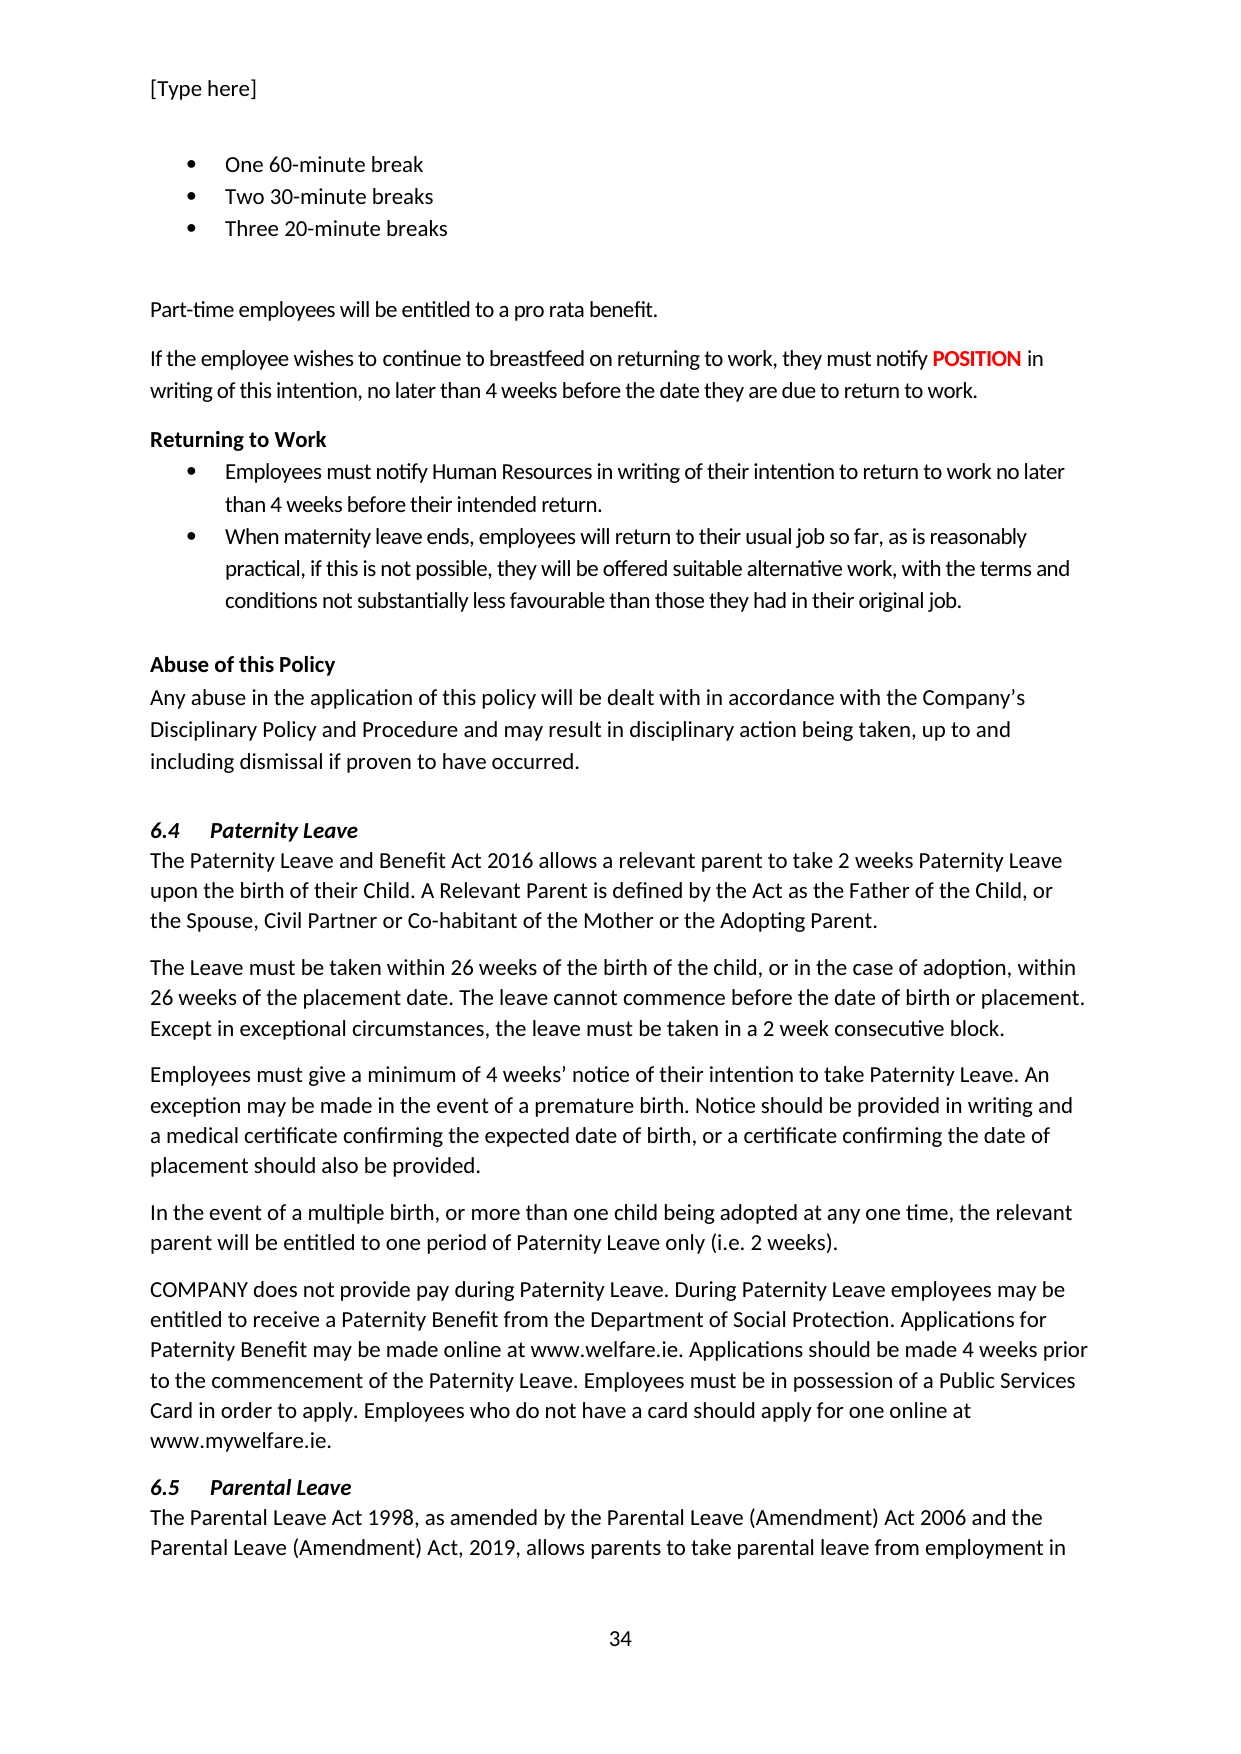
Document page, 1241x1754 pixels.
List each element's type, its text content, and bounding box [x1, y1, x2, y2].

text The Leave must be taken within 26 weeks of the birth of the child, or in the case of adoption, within 26 weeks of the placement date. The leave cannot commence before the date of birth or placement. Except in exceptional circumstances, the leave must be taken in a 2 week consecutive block. [150, 953, 1090, 1042]
text Any abuse in the application of this policy will be dealt with in accordance with the Company’s Disciplinary Policy and Procedure and may result in disciplinary action being taken, up to and including dismissal if proven to have occurred. [150, 683, 1090, 775]
text Returning to Work [150, 425, 1090, 453]
list Two 30-minute breaks [187, 182, 1090, 210]
list One 60-minute break [187, 150, 1090, 178]
list Employees must notify Human Resources in writing of their intention to return to work no later than 4 weeks before their intended return. [187, 457, 1090, 518]
text Abuse of this Policy [150, 651, 1090, 679]
text COMPANY does not provide pay during Paternity Leave. During Paternity Leave employees may be entitled to receive a Paternity Benefit from the Department of Social Protection. Applications for Paternity Benefit may be made online at www.welfare.ie. Applications should be made 4 weeks prior to the commencement of the Paternity Leave. Employees must be in possession of a Public Services Card in order to apply. Employees who do not have a card should apply for one online at www.mywelfare.ie. [150, 1275, 1090, 1454]
subtitle Parental Leave [150, 1473, 1090, 1501]
text The Paternity Leave and Benefit Act 2016 allows a relevant parent to take 2 weeks Paternity Leave upon the birth of their Child. A Relevant Parent is defined by the Act as the Father of the Child, or the Spouse, Civil Partner or Co-habitant of the Mother or the Adopting Parent. [150, 846, 1090, 934]
subtitle Paternity Leave [150, 816, 1090, 844]
list When maternity leave ends, employees will return to their usual job so far, as is reasonably practical, if this is not possible, they will be offered suitable alternative work, with the terms and conditions not substantially less favourable than those they had in their original job. [187, 522, 1090, 614]
text In the event of a multiple birth, or more than one child being adopted at any one time, the relevant parent will be entitled to one period of Paternity Leave only (i.e. 2 weeks). [150, 1198, 1090, 1256]
text Part-time employees will be entitled to a pro rata benefit. [150, 295, 1090, 323]
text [150, 1503, 1090, 1561]
text Employees must give a minimum of 4 weeks’ notice of their intention to take Paternity Leave. An exception may be made in the event of a premature birth. Notice should be provided in writing and a medical certificate confirming the expected date of birth, or a certificate confirming the date of placement should also be provided. [150, 1061, 1090, 1179]
text If the employee wishes to continue to breastfeed on returning to work, they must notify POSITION in writing of this intention, no later than 4 weeks before the date they are due to return to work. [150, 344, 1090, 404]
list Three 20-minute breaks [187, 214, 1090, 242]
